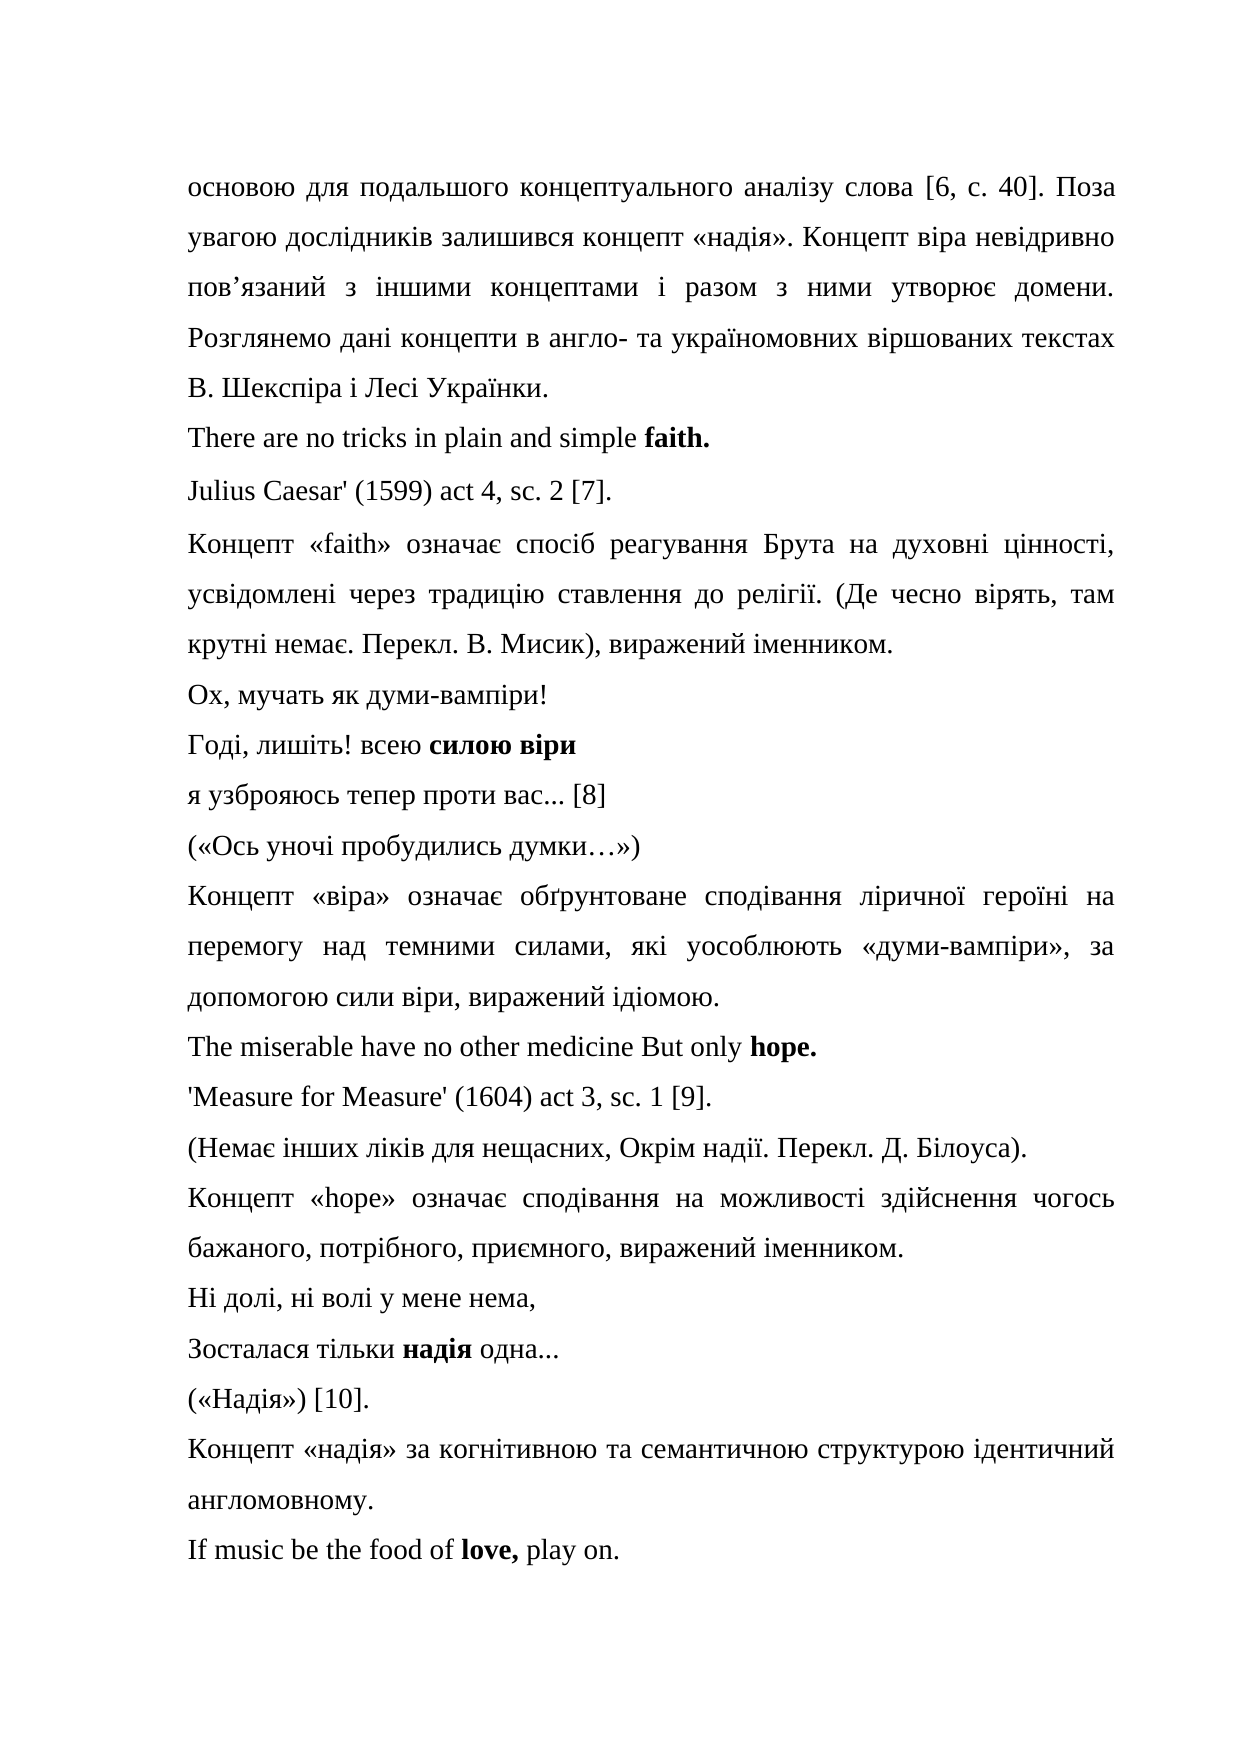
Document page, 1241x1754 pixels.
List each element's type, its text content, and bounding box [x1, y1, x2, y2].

text The miserable have no other medicine But only hope. [187, 1029, 1116, 1063]
text If music be the food of love, play on. [187, 1532, 1116, 1566]
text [187, 169, 1116, 403]
text я узброяюсь тепер проти вас... [8] [187, 777, 1116, 811]
text Ох, мучать як думи-вампіри! [187, 677, 1116, 710]
text Концепт «faith» означає спосіб реагування Брута на духовні цінності, усвідомлені через традицію ставлення до релігії. (Де чесно вірять, там крутні немає. Перекл. В. Мисик), виражений іменником. [187, 526, 1116, 660]
text («Ось уночі пробудились думки…») [187, 828, 1116, 861]
text Концепт «hope» означає сподівання на можливості здійснення чогось бажаного, потрібного, приємного, виражений іменником. [187, 1180, 1116, 1264]
text Концепт «віра» означає обґрунтоване сподівання ліричної героїні на перемогу над темними силами, які уособлюють «думи-вампіри», за допомогою сили віри, виражений ідіомою. [187, 878, 1116, 1012]
text («Надія») [10]. [187, 1381, 1116, 1415]
text (Немає інших ліків для нещасних, Окрім надії. Перекл. Д. Білоуса). [187, 1130, 1116, 1163]
text Годі, лишіть! всею силою віри [187, 727, 1116, 761]
text Зосталася тільки надія одна... [187, 1331, 1116, 1364]
text Ні долі, ні волі у мене нема, [187, 1281, 1116, 1314]
text Концепт «надія» за когнітивною та семантичною структурою ідентичний англомовному. [187, 1432, 1116, 1515]
text There are no tricks in plain and simple faith. [187, 420, 1116, 454]
text 'Measure for Measure' (1604) act 3, sc. 1 [9]. [187, 1079, 1116, 1113]
text Julius Caesar' (1599) act 4, sc. 2 [7]. [187, 473, 1116, 507]
